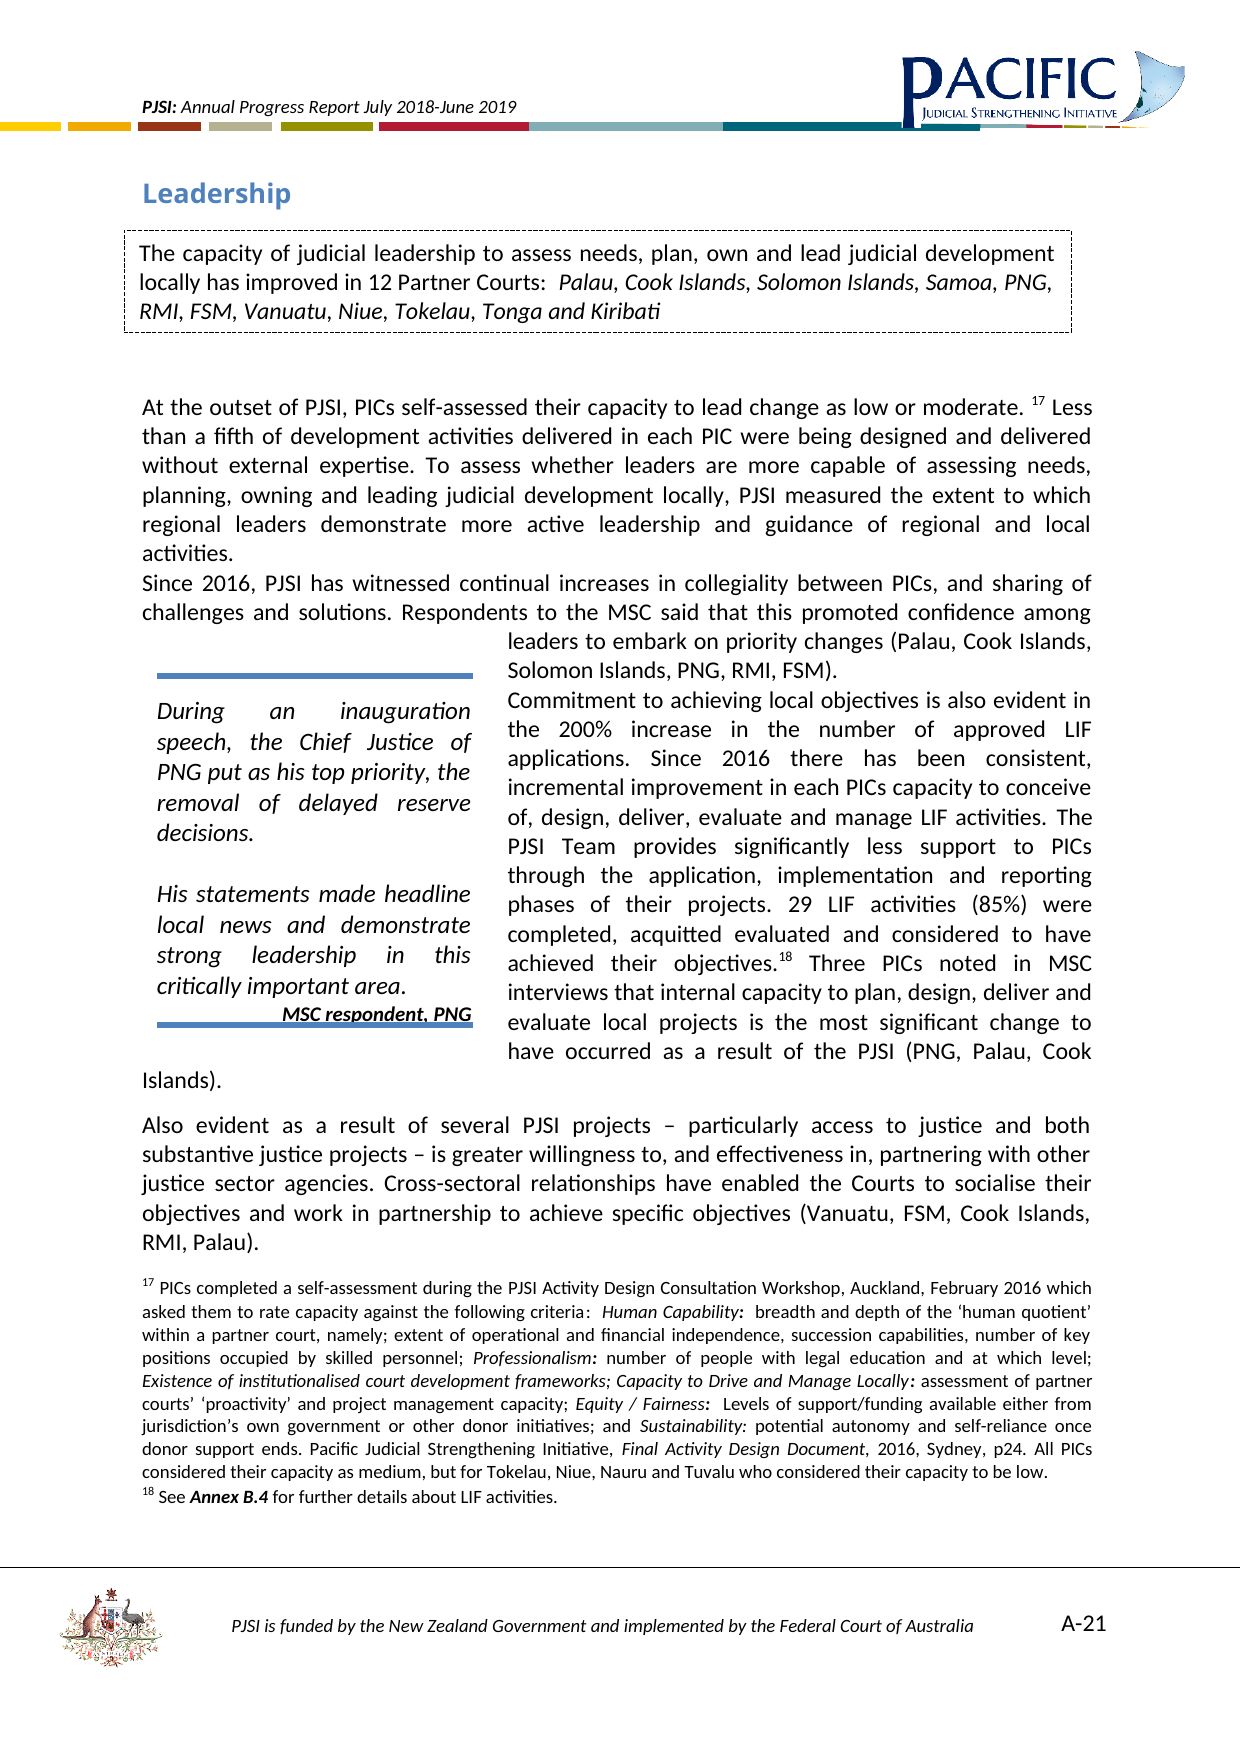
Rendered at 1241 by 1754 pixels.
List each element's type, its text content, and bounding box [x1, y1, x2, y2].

text Commitment to achieving local objectives is also evident in the 200% increase in the number of approved LIF applications. Since 2016 there has been consistent, incremental improvement in each PICs capacity to conceive of, design, deliver, evaluate and manage LIF activities. The PJSI Team provides significantly less support to PICs through the application, implementation and reporting phases of their projects. 29 LIF activities (85%) were completed, acquitted evaluated and considered to have achieved their objectives. Three PICs noted in MSC interviews that internal capacity to plan, design, deliver and evaluate local projects is the most significant change to have occurred as a result of the PJSI (PNG, Palau, Cook Islands). [142, 685, 1092, 1094]
picture [0, 49, 1185, 131]
subtitle Leadership [142, 175, 1092, 212]
text Since 2016, PJSI has witnessed continual increases in collegiality between PICs, and sharing of challenges and solutions. Respondents to the MSC said that this promoted confidence among leaders to embark on priority changes (Palau, Cook Islands, Solomon Islands, PNG, RMI, FSM). [142, 568, 1092, 685]
picture [55, 1585, 167, 1669]
text Also evident as a result of several PJSI projects – particularly access to justice and both substantive justice projects – is greater willingness to, and effectiveness in, partnering with other justice sector agencies. Cross-sectoral relationships have enabled the Courts to socialise their objectives and work in partnership to achieve specific objectives (Vanuatu, FSM, Cook Islands, RMI, Palau). [142, 1110, 1092, 1256]
list At the outset of PJSI, PICs self-assessed their capacity to lead change as low or moderate. Less than a fifth of development activities delivered in each PIC were being designed and delivered without external expertise. To assess whether leaders are more capable of assessing needs, planning, owning and leading judicial development locally, PJSI measured the extent to which regional leaders demonstrate more active leadership and guidance of regional and local activities. [142, 392, 1092, 568]
